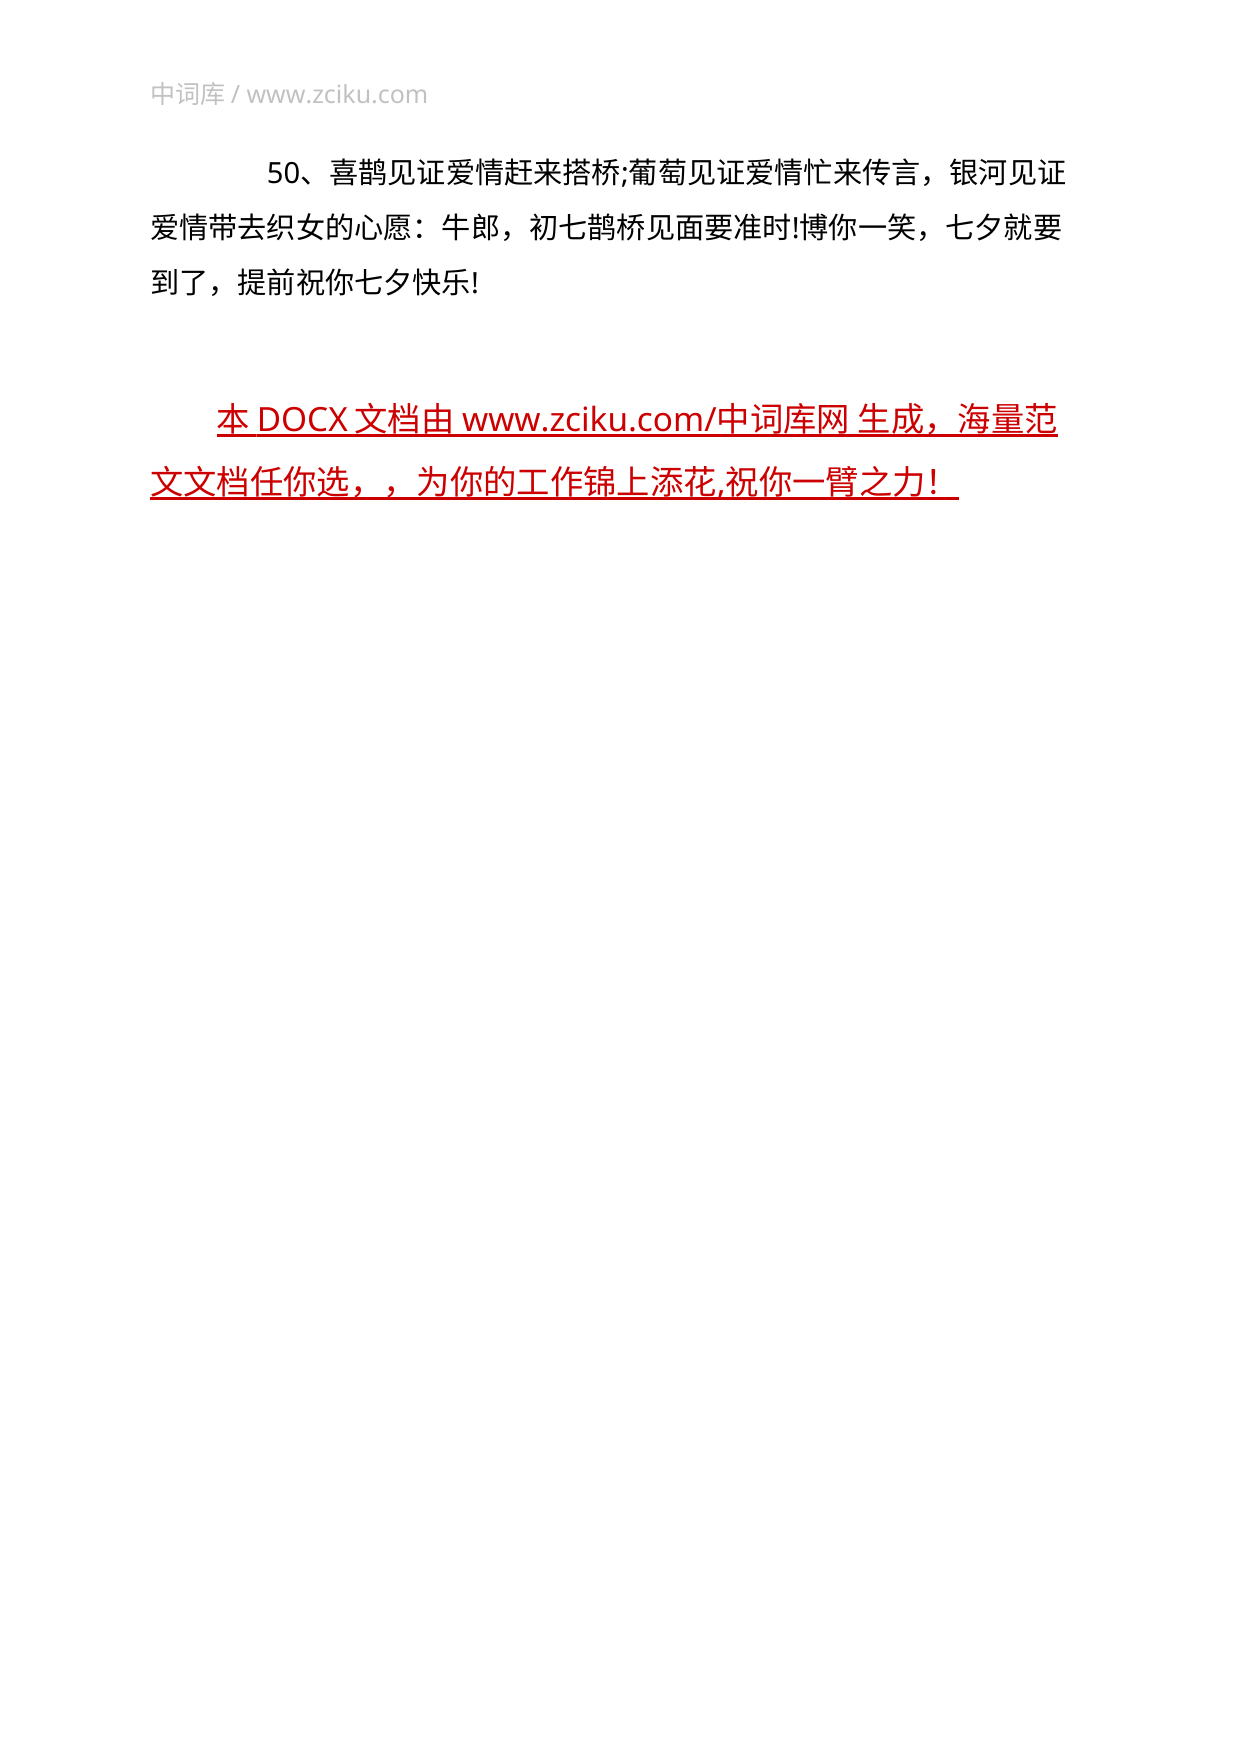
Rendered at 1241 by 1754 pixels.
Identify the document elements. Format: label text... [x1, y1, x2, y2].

text 本DOCX文档由 www.zciku.com/中词库网 生成，海量范文文档任你选，，为你的工作锦上添花,祝你一臂之力！ [150, 393, 1090, 504]
text 50、喜鹊见证爱情赶来搭桥;葡萄见证爱情忙来传言，银河见证爱情带去织女的心愿：牛郎，初七鹊桥见面要准时!博你一笑，七夕就要到了，提前祝你七夕快乐! [150, 150, 1090, 302]
